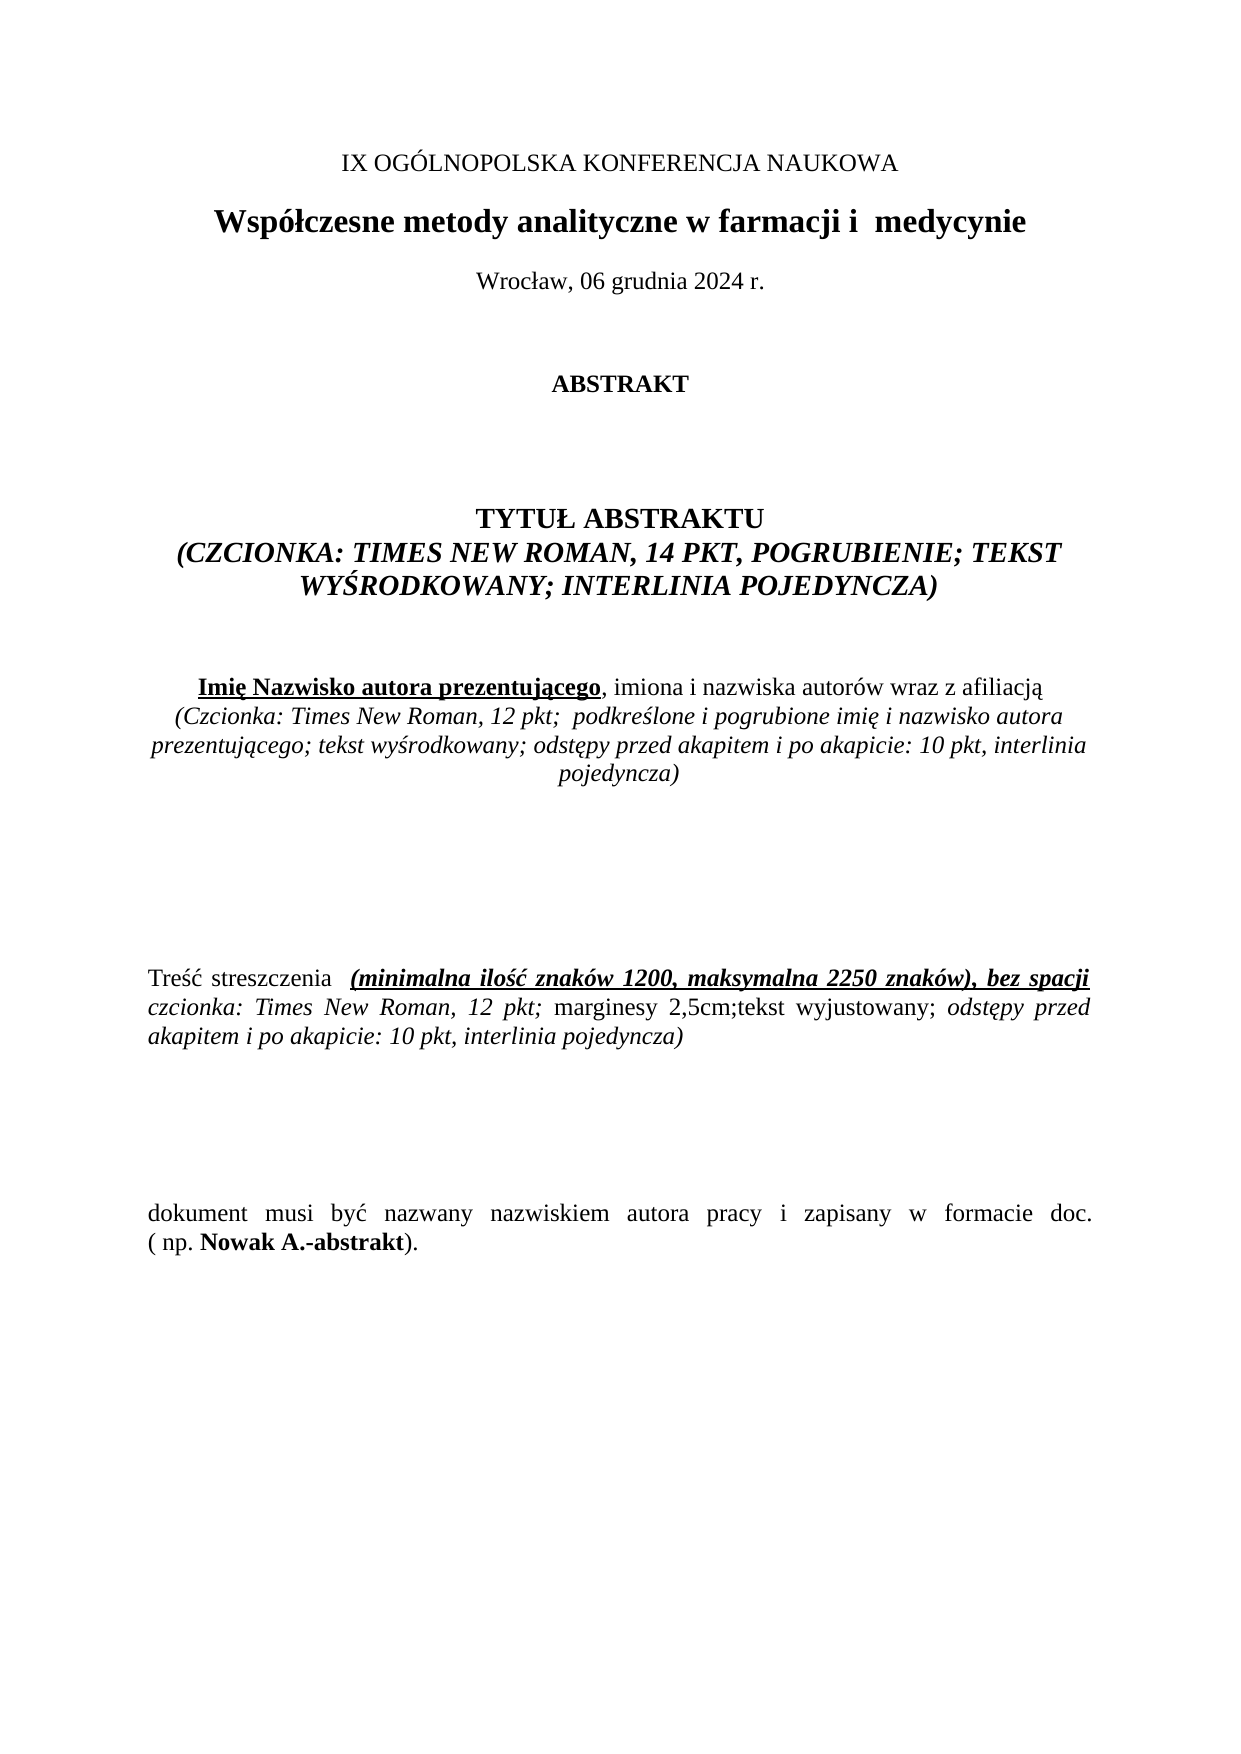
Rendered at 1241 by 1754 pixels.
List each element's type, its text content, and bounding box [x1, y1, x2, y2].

text Tytuł abstraktu (Czcionka: TIMES NEW ROMAN, 14 pkt, pogrubienie; TEKST WYŚRODKOWANY; interlinia pojedyncza) [148, 501, 1093, 602]
subtitle Treść streszczenia (minimalna ilość znaków 1200, maksymalna 2250 znaków), bez spacji czcionka: Times New Roman, 12 pkt; marginesy 2,5cm;tekst wyjustowany; odstępy przed akapitem i po akapicie: 10 pkt, interlinia pojedyncza) [148, 963, 1093, 1049]
text dokument musi być nazwany nazwiskiem autora pracy i zapisany w formacie doc. ( np. Nowak A.-abstrakt). [148, 1198, 1093, 1255]
text Imię Nazwisko autora prezentującego, imiona i nazwiska autorów wraz z afiliacją (Czcionka: Times New Roman, 12 pkt; podkreślone i pogrubione imię i nazwisko autora prezentującego; tekst wyśrodkowany; odstępy przed akapitem i po akapicie: 10 pkt, interlinia pojedyncza) [148, 672, 1093, 787]
text Wrocław, 06 grudnia 2024 r. [148, 266, 1093, 295]
text IX OGÓLNOPOLSKA KONFERENCJA NAUKOWA [148, 148, 1093, 176]
text ABSTRAKT [148, 369, 1093, 397]
text Współczesne metody analityczne w farmacji i medycynie [148, 201, 1093, 240]
